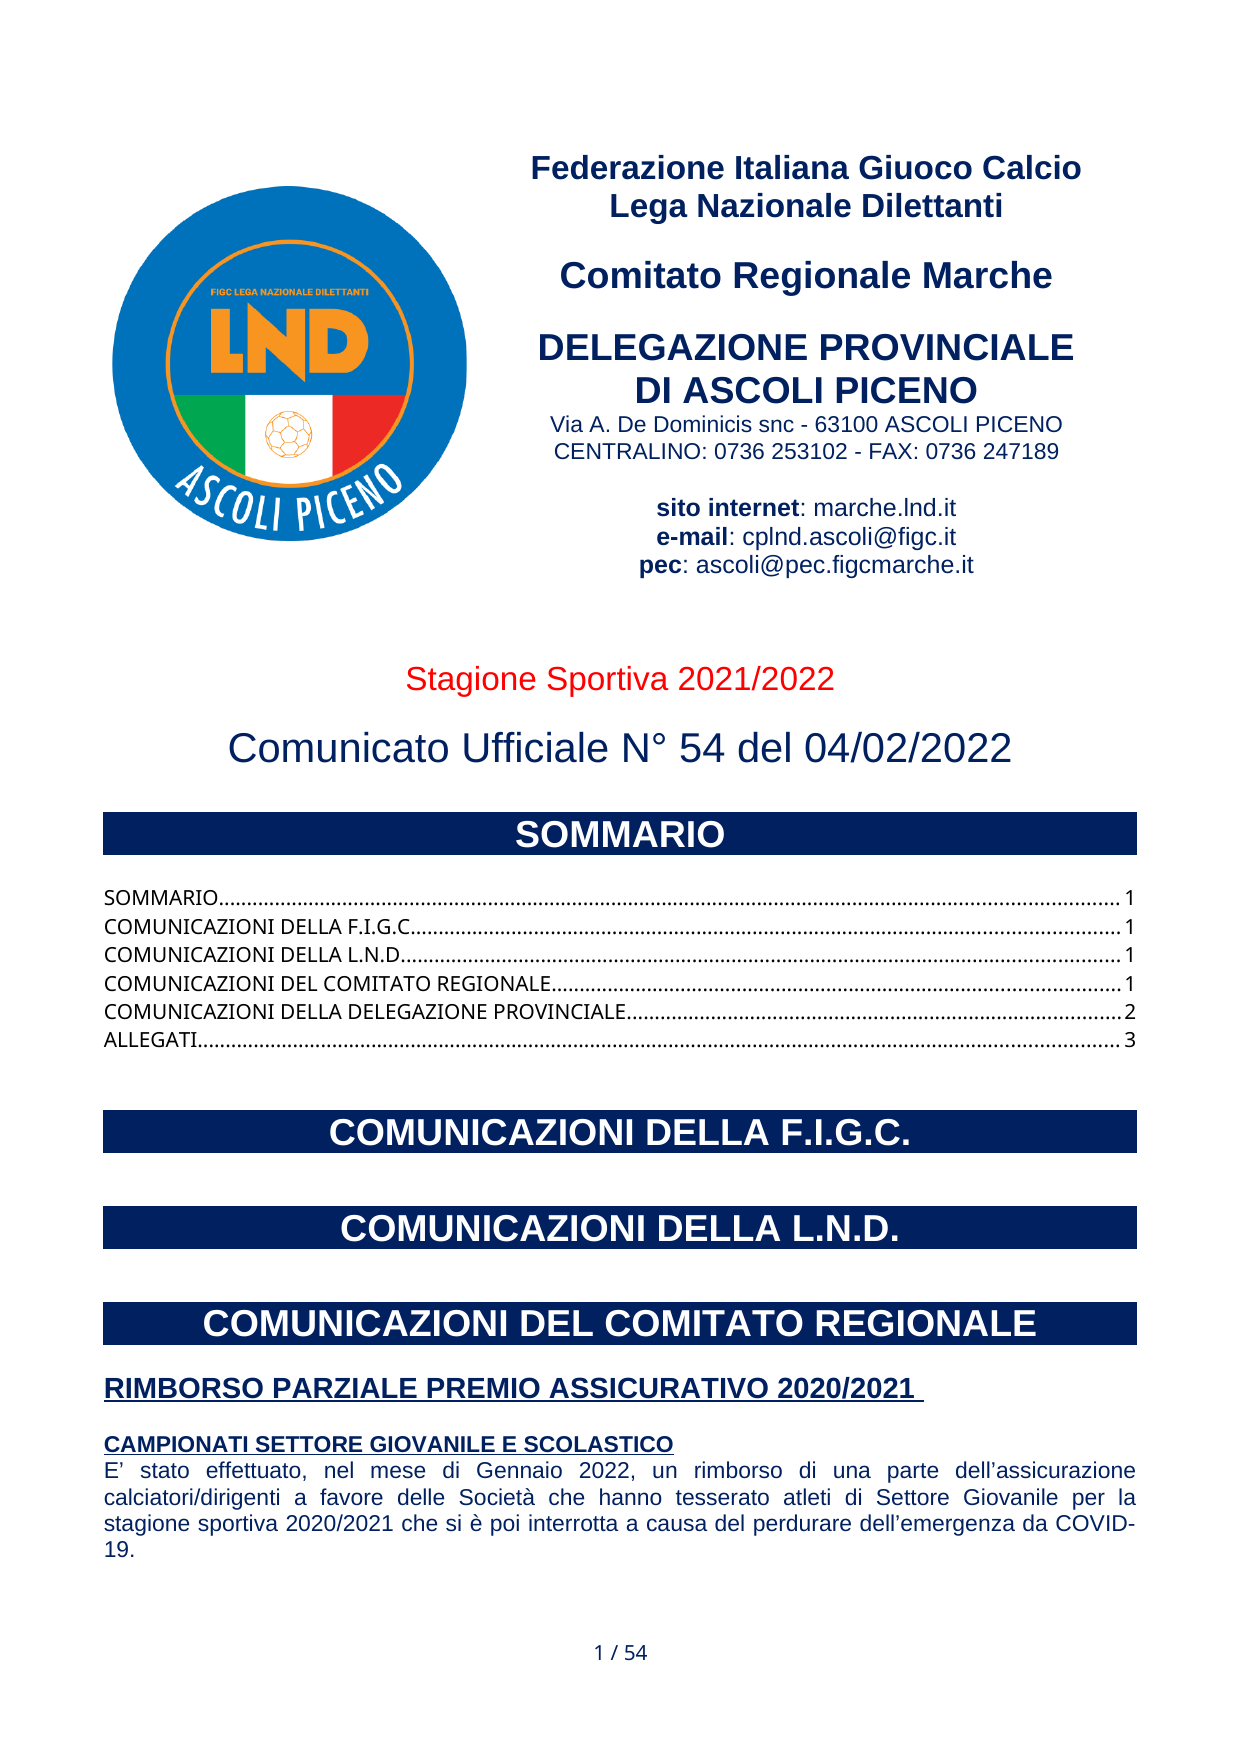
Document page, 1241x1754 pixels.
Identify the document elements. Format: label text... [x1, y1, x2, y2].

text COMUNICAZIONI DELLA F.I.G.C. [103, 1110, 1137, 1153]
text RIMBORSO PARZIALE PREMIO ASSICURATIVO 2020/2021 [103, 1371, 1137, 1405]
text COMUNICAZIONI DEL COMITATO REGIONALE 1 [103, 969, 1137, 997]
text COMUNICAZIONI DELLA L.N.D. 1 [103, 940, 1137, 969]
text SOMMARIO [103, 812, 1137, 855]
text COMUNICAZIONI DELLA L.N.D. [103, 1206, 1137, 1249]
table_header Federazione Italiana Giuoco Calcio Lega Nazionale Dilettanti Comitato Regionale Marche DELEGAZIONE PROVINCIALE DI ASCOLI PICENO Via A. De Dominicis snc - 63100 ASCOLI PICENO CENTRALINO: 0736 253102 - FAX: 0736 247189 sito internet: marche.lnd.it e-mail: cplnd.ascoli@figc.it pec: ascoli@pec.figcmarche.it [476, 148, 1137, 579]
text COMUNICAZIONI DELLA F.I.G.C. 1 [103, 912, 1137, 940]
table_header Stagione Sportiva 2021/2022 Comunicato Ufficiale N° 54 del 04/02/2022 [104, 659, 1137, 771]
text COMUNICAZIONI DELLA DELEGAZIONE PROVINCIALE 2 [103, 997, 1137, 1026]
text E’ stato effettuato, nel mese di Gennaio 2022, un rimborso di una parte dell’assicurazione calciatori/dirigenti a favore delle Società che hanno tesserato atleti di Settore Giovanile per la stagione sportiva 2020/2021 che si è poi interrotta a causa del perdurare dell’emergenza da COVID-19. [103, 1457, 1137, 1563]
text CAMPIONATI SETTORE GIOVANILE E SCOLASTICO [103, 1431, 1137, 1457]
picture [112, 186, 467, 541]
table_header [104, 148, 476, 579]
text SOMMARIO 1 [103, 883, 1137, 912]
text ALLEGATI 3 [103, 1026, 1137, 1054]
text COMUNICAZIONI DEL COMITATO REGIONALE [103, 1302, 1137, 1345]
